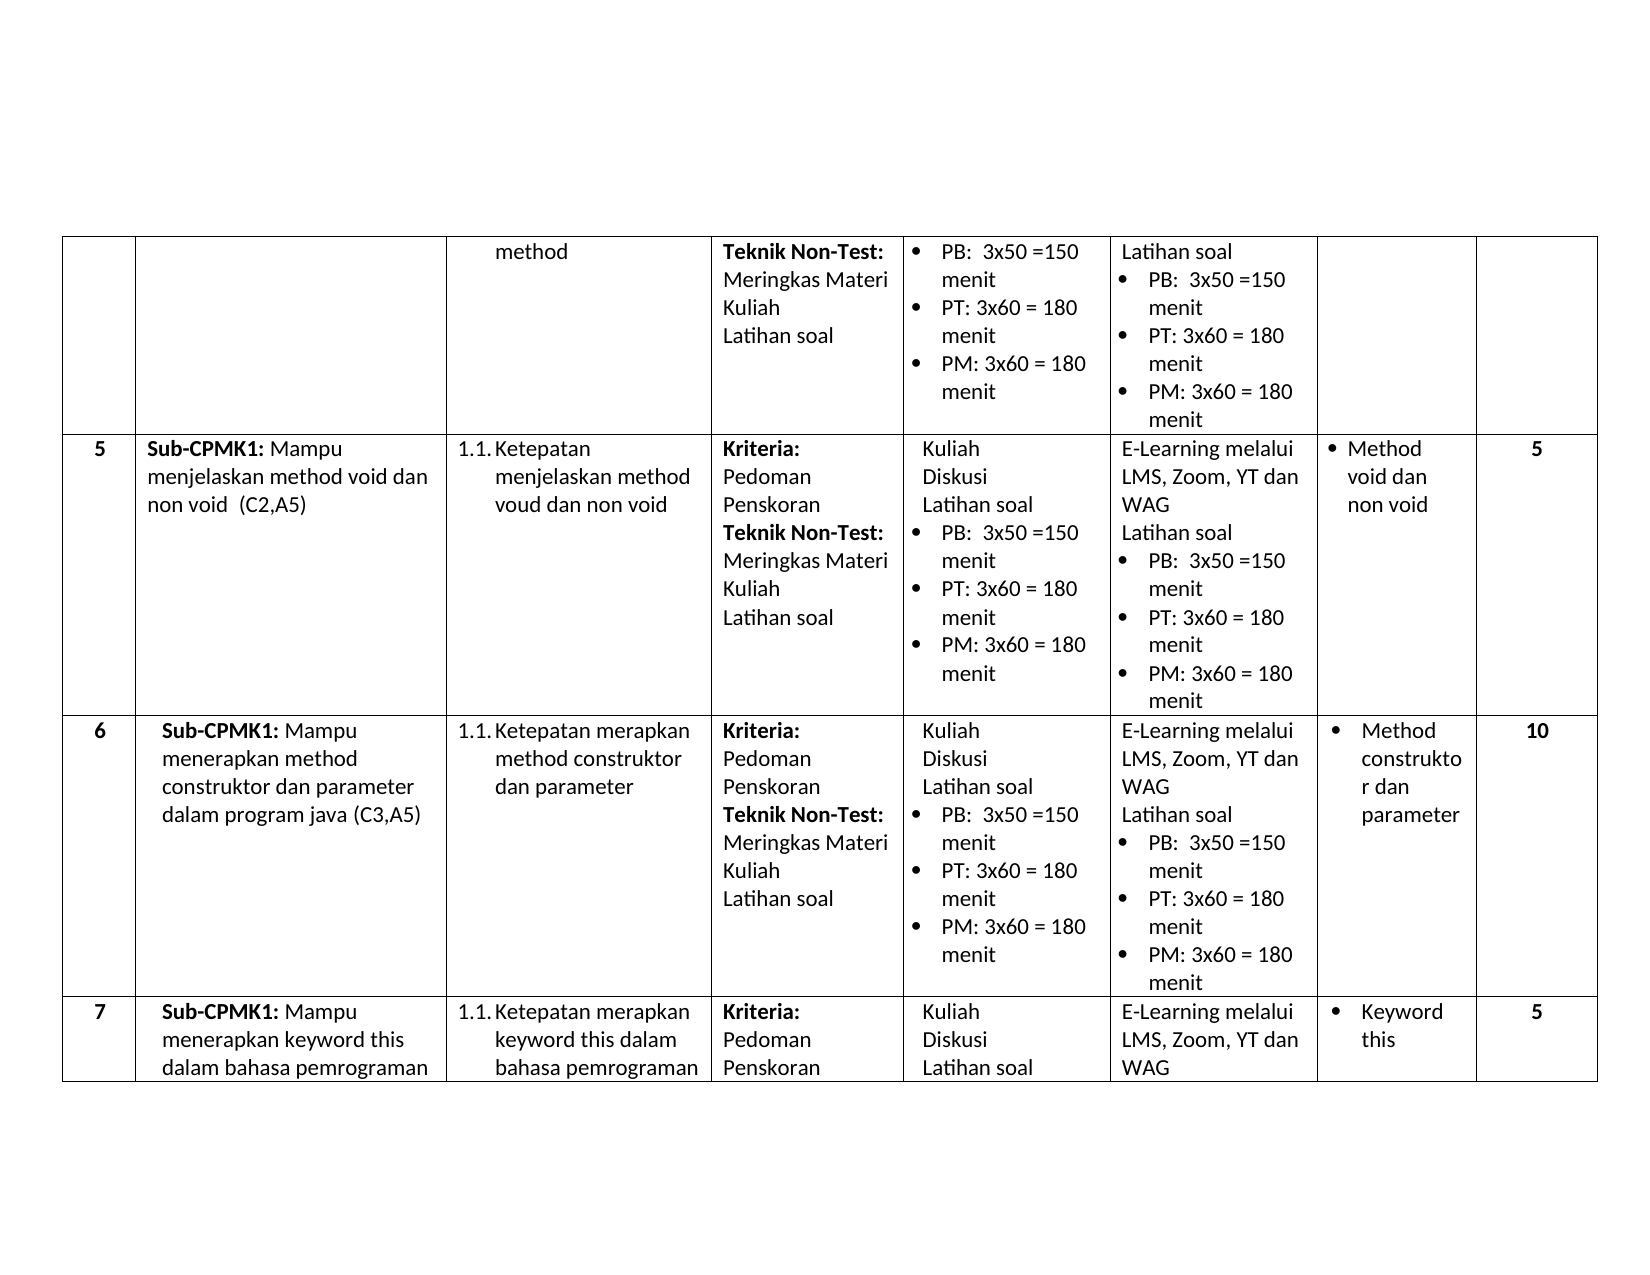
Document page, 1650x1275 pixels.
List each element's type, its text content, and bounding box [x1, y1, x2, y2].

table_cell E-Learning melalui LMS, Zoom, YT dan WAG Latihan soal PB: 3x50 =150 menit PT: 3x60 = 180 menit PM: 3x60 = 180 menit [1111, 435, 1317, 715]
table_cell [1111, 997, 1317, 1081]
table_cell 5 [1477, 997, 1597, 1081]
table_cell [1318, 237, 1476, 433]
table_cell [1111, 237, 1317, 433]
table_cell Kriteria: Pedoman Penskoran Teknik Non-Test: Meringkas Materi Kuliah Latihan soal [712, 435, 903, 715]
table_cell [136, 237, 446, 433]
table_cell Method construktor dan parameter [1318, 716, 1476, 996]
table_cell Kuliah Diskusi Latihan soal PB: 3x50 =150 menit PT: 3x60 = 180 menit PM: 3x60 = 180 menit [904, 435, 1110, 715]
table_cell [904, 237, 1110, 433]
table_cell 10 [1477, 716, 1597, 996]
table_cell 7 [63, 997, 135, 1081]
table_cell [136, 997, 446, 1081]
table_cell Ketepatan merapkan method construktor dan parameter [447, 716, 711, 996]
table_cell Ketepatan menjelaskan method voud dan non void [447, 435, 711, 715]
table_cell Keyword this [1318, 997, 1476, 1081]
table_cell 5 [1477, 237, 1597, 433]
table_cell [904, 997, 1110, 1081]
table_cell 4 [63, 237, 135, 433]
table_cell Sub-CPMK1: Mampu menerapkan method construktor dan parameter dalam program java (C3,A5) [136, 716, 446, 996]
table_cell Kuliah Diskusi Latihan soal PB: 3x50 =150 menit PT: 3x60 = 180 menit PM: 3x60 = 180 menit [904, 716, 1110, 996]
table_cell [712, 237, 903, 433]
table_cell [712, 997, 903, 1081]
table_cell Method void dan non void [1318, 435, 1476, 715]
table_cell Sub-CPMK1: Mampu menjelaskan method void dan non void (C2,A5) [136, 435, 446, 715]
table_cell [447, 997, 711, 1081]
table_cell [447, 237, 711, 433]
table_cell 5 [1477, 435, 1597, 715]
table_cell 5 [63, 435, 135, 715]
table_cell Kriteria: Pedoman Penskoran Teknik Non-Test: Meringkas Materi Kuliah Latihan soal [712, 716, 903, 996]
table_cell E-Learning melalui LMS, Zoom, YT dan WAG Latihan soal PB: 3x50 =150 menit PT: 3x60 = 180 menit PM: 3x60 = 180 menit [1111, 716, 1317, 996]
table_cell 6 [63, 716, 135, 996]
